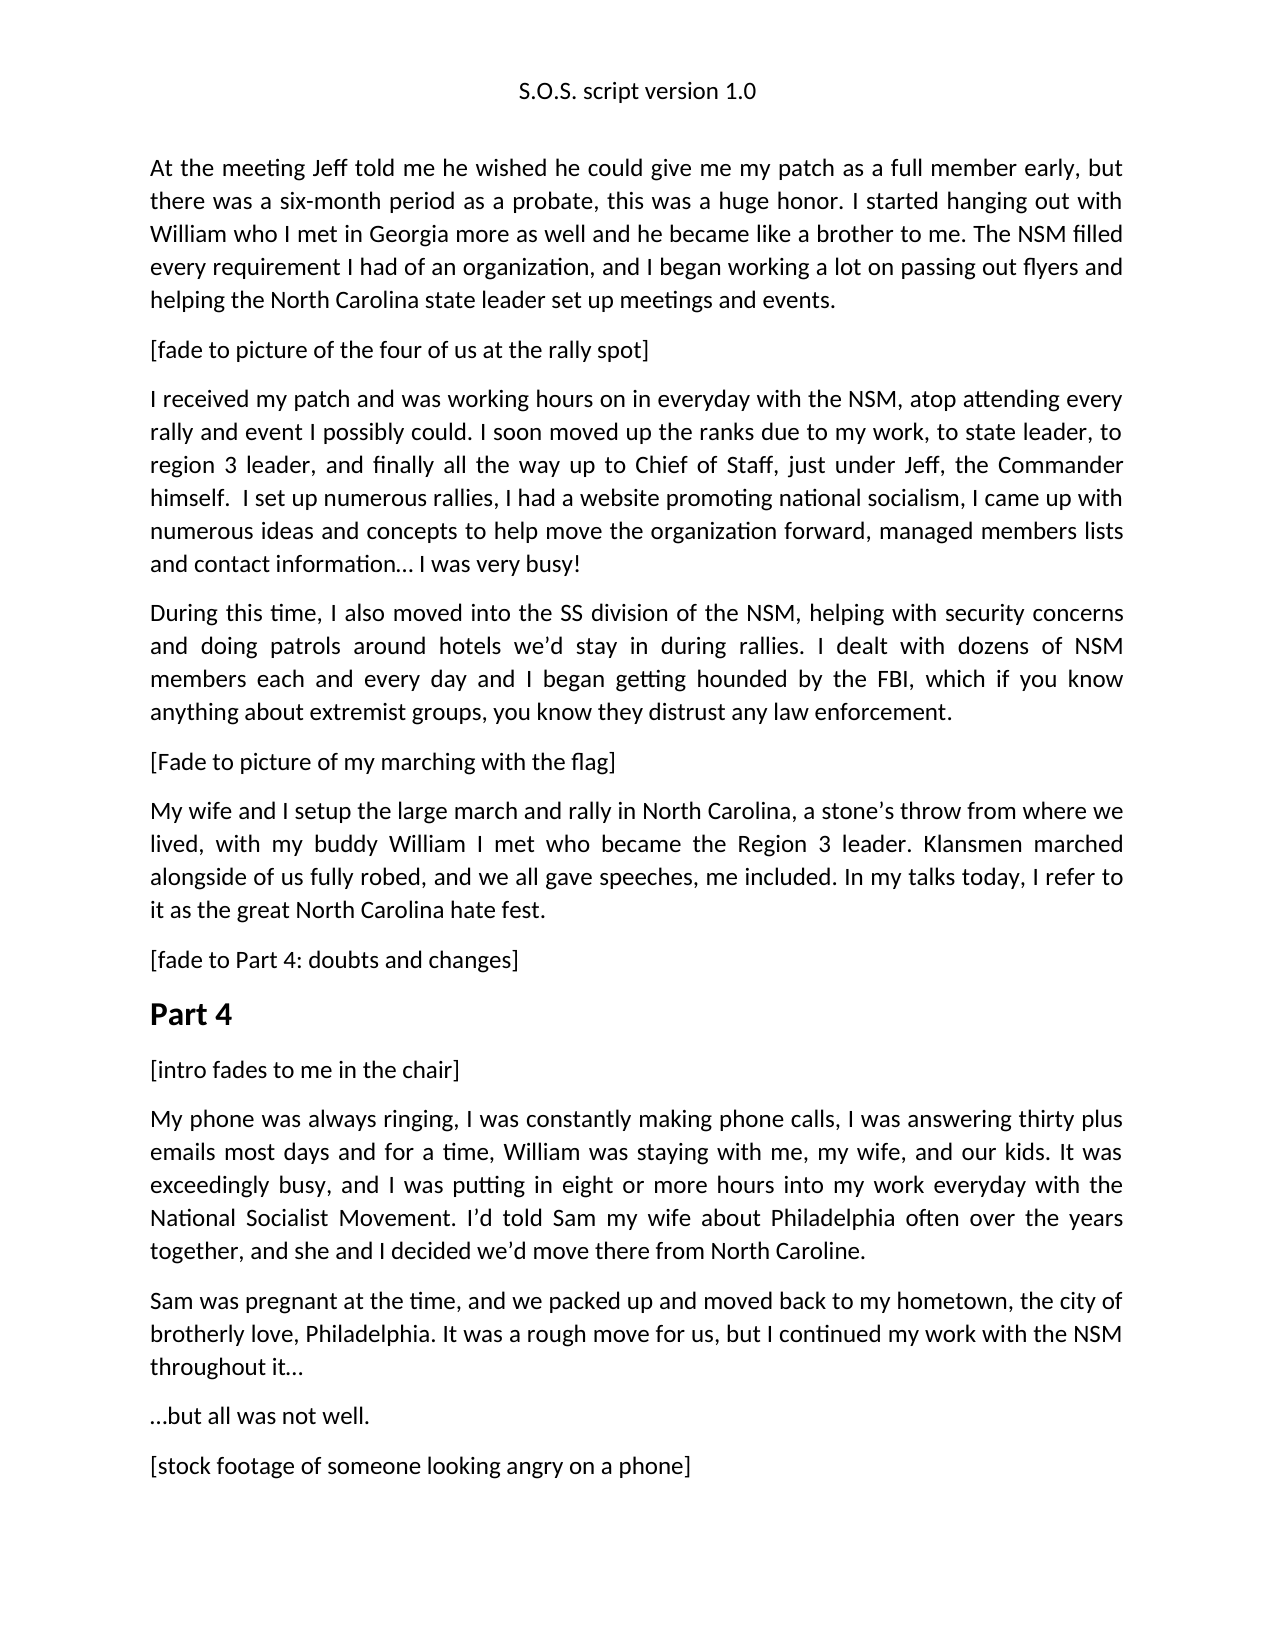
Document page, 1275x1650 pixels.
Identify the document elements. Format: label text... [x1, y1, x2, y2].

text Part 4 [150, 993, 1125, 1034]
text During this time, I also moved into the SS division of the NSM, helping with security concerns and doing patrols around hotels we’d stay in during rallies. I dealt with dozens of NSM members each and every day and I began getting hounded by the FBI, which if you know anything about extremist groups, you know they distrust any law enforcement. [150, 598, 1125, 727]
text I received my patch and was working hours on in everyday with the NSM, atop attending every rally and event I possibly could. I soon moved up the ranks due to my work, to state leader, to region 3 leader, and finally all the way up to Chief of Staff, just under Jeff, the Commander himself. I set up numerous rallies, I had a website promoting national socialism, I came up with numerous ideas and concepts to help move the organization forward, managed members lists and contact information… I was very busy! [150, 383, 1125, 578]
text My phone was always ringing, I was constantly making phone calls, I was answering thirty plus emails most days and for a time, William was staying with me, my wife, and our kids. It was exceedingly busy, and I was putting in eight or more hours into my work everyday with the National Socialist Movement. I’d told Sam my wife about Philadelphia often over the years together, and she and I decided we’d move there from North Caroline. [150, 1104, 1125, 1266]
text [Fade to picture of my marching with the flag] [150, 746, 1125, 776]
text [stock footage of someone looking angry on a phone] [150, 1450, 1125, 1480]
text …but all was not well. [150, 1400, 1125, 1431]
text [intro fades to me in the chair] [150, 1054, 1125, 1084]
text At the meeting Jeff told me he wished he could give me my patch as a full member early, but there was a six-month period as a probate, this was a huge honor. I started hanging out with William who I met in Georgia more as well and he became like a brother to me. The NSM filled every requirement I had of an organization, and I began working a lot on passing out flyers and helping the North Carolina state leader set up meetings and events. [150, 153, 1125, 315]
text [fade to picture of the four of us at the rally spot] [150, 334, 1125, 364]
text Sam was pregnant at the time, and we packed up and moved back to my hometown, the city of brotherly love, Philadelphia. It was a rough move for us, but I continued my work with the NSM throughout it… [150, 1285, 1125, 1381]
text [fade to Part 4: doubts and changes] [150, 944, 1125, 974]
text My wife and I setup the large march and rally in North Carolina, a stone’s throw from where we lived, with my buddy William I met who became the Region 3 leader. Klansmen marched alongside of us fully robed, and we all gave speeches, me included. In my talks today, I refer to it as the great North Carolina hate fest. [150, 796, 1125, 925]
